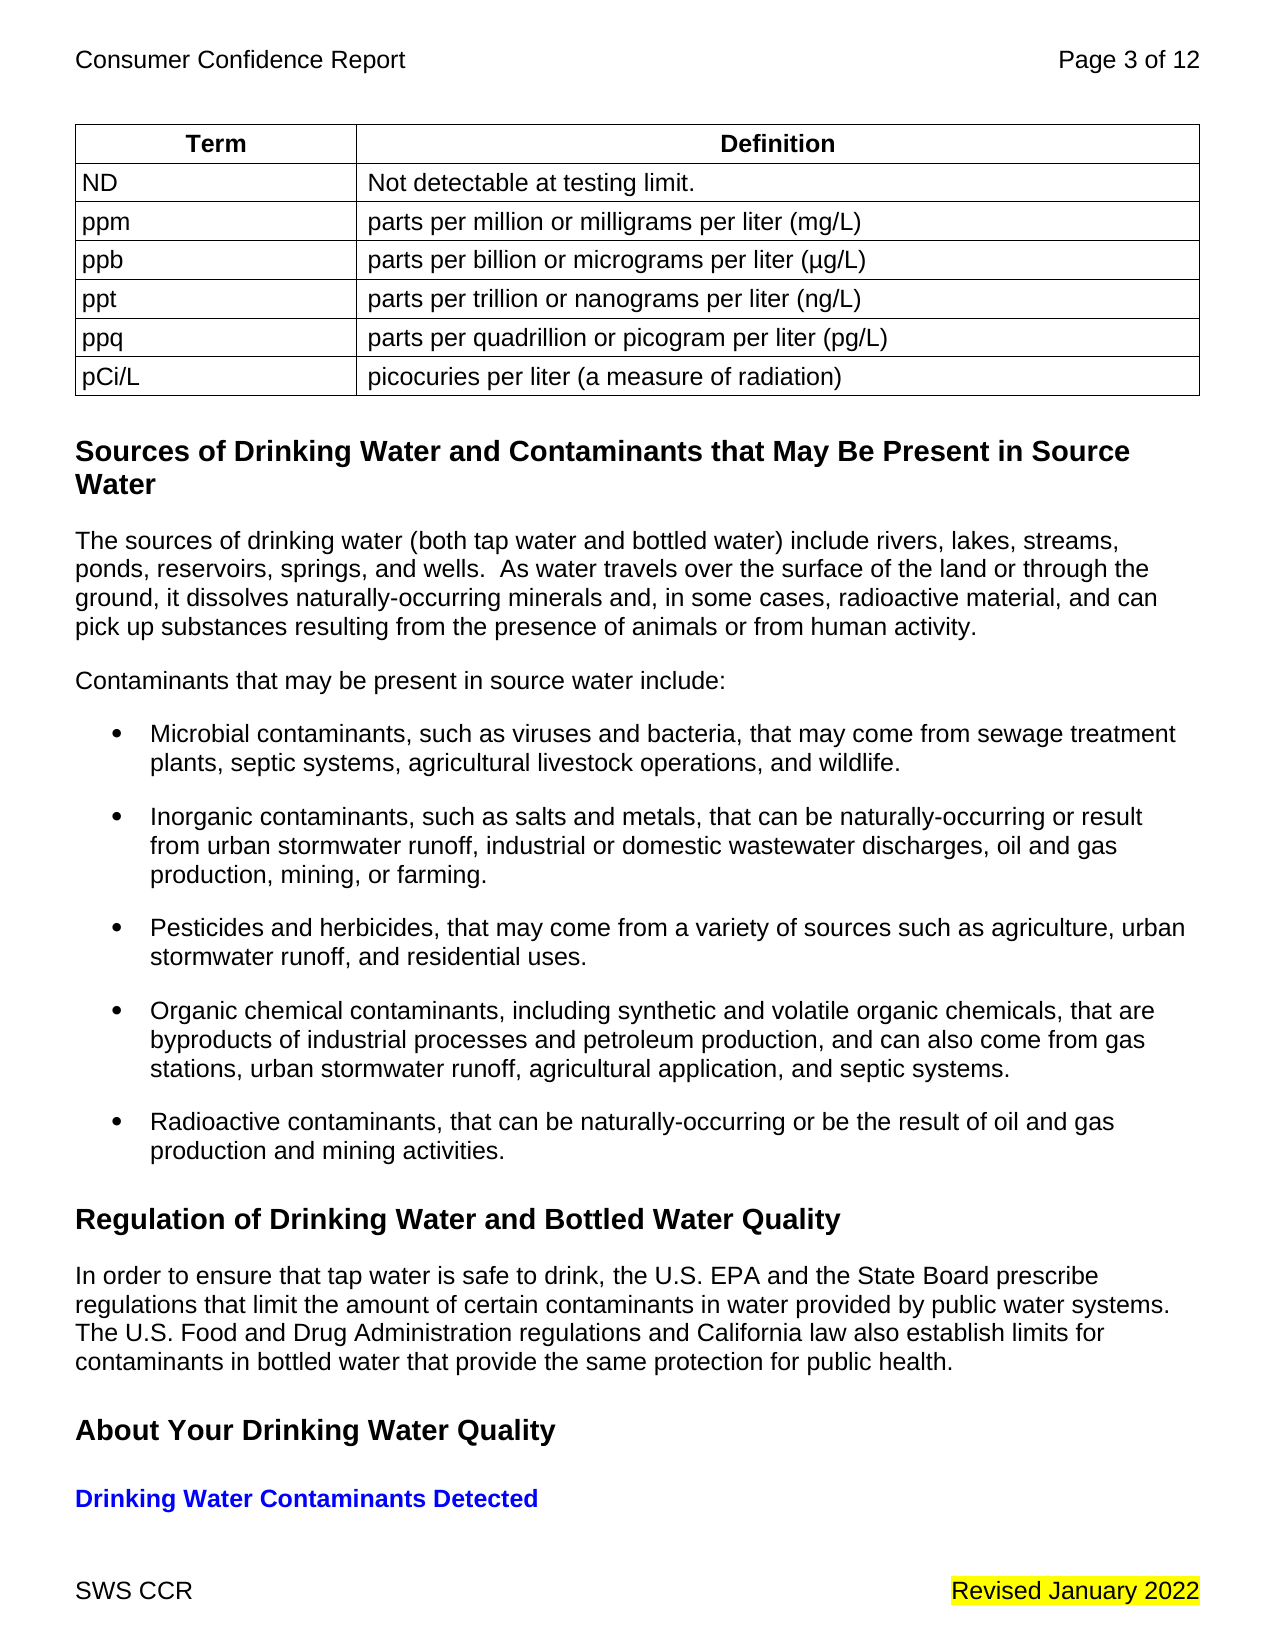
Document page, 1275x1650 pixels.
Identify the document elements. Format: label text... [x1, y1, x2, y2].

table_cell ppq [76, 319, 356, 356]
table_cell parts per trillion or nanograms per liter (ng/L) [357, 280, 1199, 317]
list Inorganic contaminants, such as salts and metals, that can be naturally-occurring or result from urban stormwater runoff, industrial or domestic wastewater discharges, oil and gas production, mining, or farming. [112, 802, 1200, 888]
table_cell pCi/L [76, 357, 356, 395]
table_cell ppb [76, 241, 356, 279]
text The sources of drinking water (both tap water and bottled water) include rivers, lakes, streams, ponds, reservoirs, springs, and wells. As water travels over the surface of the land or through the ground, it dissolves naturally-occurring minerals and, in some cases, radioactive material, and can pick up substances resulting from the presence of animals or from human activity. [75, 526, 1200, 641]
text Contaminants that may be present in source water include: [75, 666, 1200, 694]
table_cell ND [76, 164, 356, 201]
table_header Term [76, 125, 356, 162]
list Microbial contaminants, such as viruses and bacteria, that may come from sewage treatment plants, septic systems, agricultural livestock operations, and wildlife. [112, 719, 1200, 777]
table_cell picocuries per liter (a measure of radiation) [357, 357, 1199, 395]
table_cell ppt [76, 280, 356, 317]
subtitle Sources of Drinking Water and Contaminants that May Be Present in Source Water [75, 433, 1200, 501]
table_header Definition [357, 125, 1199, 162]
subtitle Drinking Water Contaminants Detected [75, 1484, 1200, 1513]
table_cell parts per million or milligrams per liter (mg/L) [357, 202, 1199, 240]
table_cell ppm [76, 202, 356, 240]
list Radioactive contaminants, that can be naturally-occurring or be the result of oil and gas production and mining activities. [112, 1107, 1200, 1165]
text In order to ensure that tap water is safe to drink, the U.S. EPA and the State Board prescribe regulations that limit the amount of certain contaminants in water provided by public water systems. The U.S. Food and Drug Administration regulations and California law also establish limits for contaminants in bottled water that provide the same protection for public health. [75, 1261, 1200, 1376]
subtitle About Your Drinking Water Quality [75, 1413, 1200, 1447]
table_cell parts per billion or micrograms per liter (µg/L) [357, 241, 1199, 279]
table_cell parts per quadrillion or picogram per liter (pg/L) [357, 319, 1199, 356]
list Organic chemical contaminants, including synthetic and volatile organic chemicals, that are byproducts of industrial processes and petroleum production, and can also come from gas stations, urban stormwater runoff, agricultural application, and septic systems. [112, 996, 1200, 1082]
subtitle Regulation of Drinking Water and Bottled Water Quality [75, 1202, 1200, 1236]
table_cell Not detectable at testing limit. [357, 164, 1199, 201]
list Pesticides and herbicides, that may come from a variety of sources such as agriculture, urban stormwater runoff, and residential uses. [112, 913, 1200, 971]
